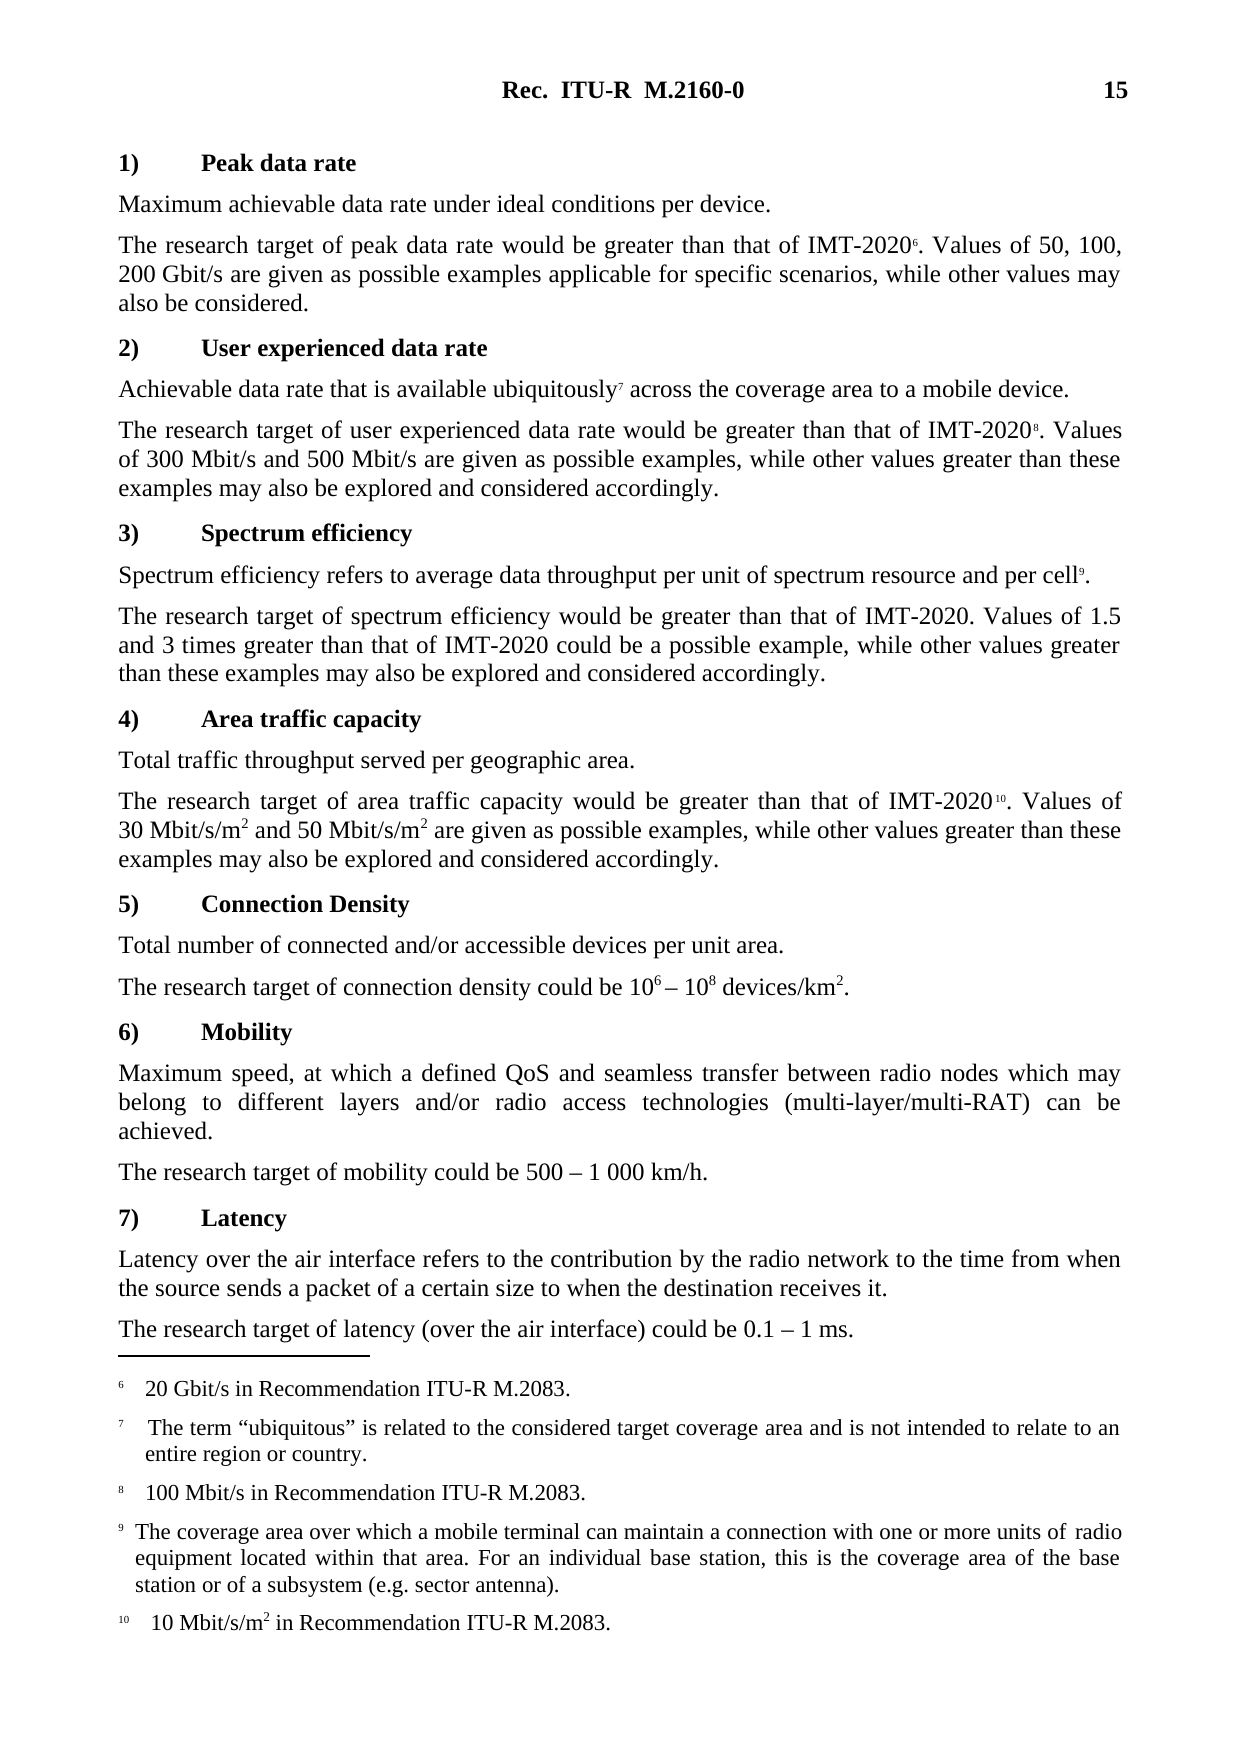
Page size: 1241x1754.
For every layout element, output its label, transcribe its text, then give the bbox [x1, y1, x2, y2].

text Maximum achievable data rate under ideal conditions per device. [118, 189, 1122, 218]
subtitle 4) Area traffic capacity [118, 704, 1122, 733]
text Total traffic throughput served per geographic area. [118, 745, 1122, 774]
text Spectrum efficiency refers to average data throughput per unit of spectrum resource and per cell. [118, 560, 1122, 588]
text Maximum speed, at which a defined QoS and seamless transfer between radio nodes which may belong to different layers and/or radio access technologies (multi-layer/multi-RAT) can be achieved. [118, 1058, 1122, 1145]
text The research target of spectrum efficiency would be greater than that of IMT-2020. Values of 1.5 and 3 times greater than that of IMT-2020 could be a possible example, while other values greater than these examples may also be explored and considered accordingly. [118, 601, 1122, 687]
text Total number of connected and/or accessible devices per unit area. [118, 931, 1122, 959]
text The research target of peak data rate would be greater than that of IMT-2020. Values of 50, 100, 200 Gbit/s are given as possible examples applicable for specific scenarios, while other values may also be considered. [118, 230, 1122, 316]
text The research target of area traffic capacity would be greater than that of IMT-2020. Values of 30 Mbit/s/m2 and 50 Mbit/s/m2 are given as possible examples, while other values greater than these examples may also be explored and considered accordingly. [118, 786, 1122, 873]
subtitle 2) User experienced data rate [118, 333, 1122, 362]
subtitle 7) Latency [118, 1203, 1122, 1231]
text The research target of user experienced data rate would be greater than that of IMT-2020. Values of 300 Mbit/s and 500 Mbit/s are given as possible examples, while other values greater than these examples may also be explored and considered accordingly. [118, 416, 1122, 502]
subtitle 5) Connection Density [118, 889, 1122, 918]
subtitle 1) Peak data rate [118, 148, 1122, 176]
text Achievable data rate that is available ubiquitously across the coverage area to a mobile device. [118, 374, 1122, 403]
text The research target of mobility could be 500 – 1 000 km/h. [118, 1157, 1122, 1186]
text Latency over the air interface refers to the contribution by the radio network to the time from when the source sends a packet of a certain size to when the destination receives it. [118, 1244, 1122, 1301]
text The research target of latency (over the air interface) could be 0.1 – 1 ms. [118, 1314, 1122, 1343]
text The research target of connection density could be 106 – 108 devices/km2. [118, 972, 1122, 1001]
subtitle 6) Mobility [118, 1017, 1122, 1046]
subtitle 3) Spectrum efficiency [118, 518, 1122, 547]
